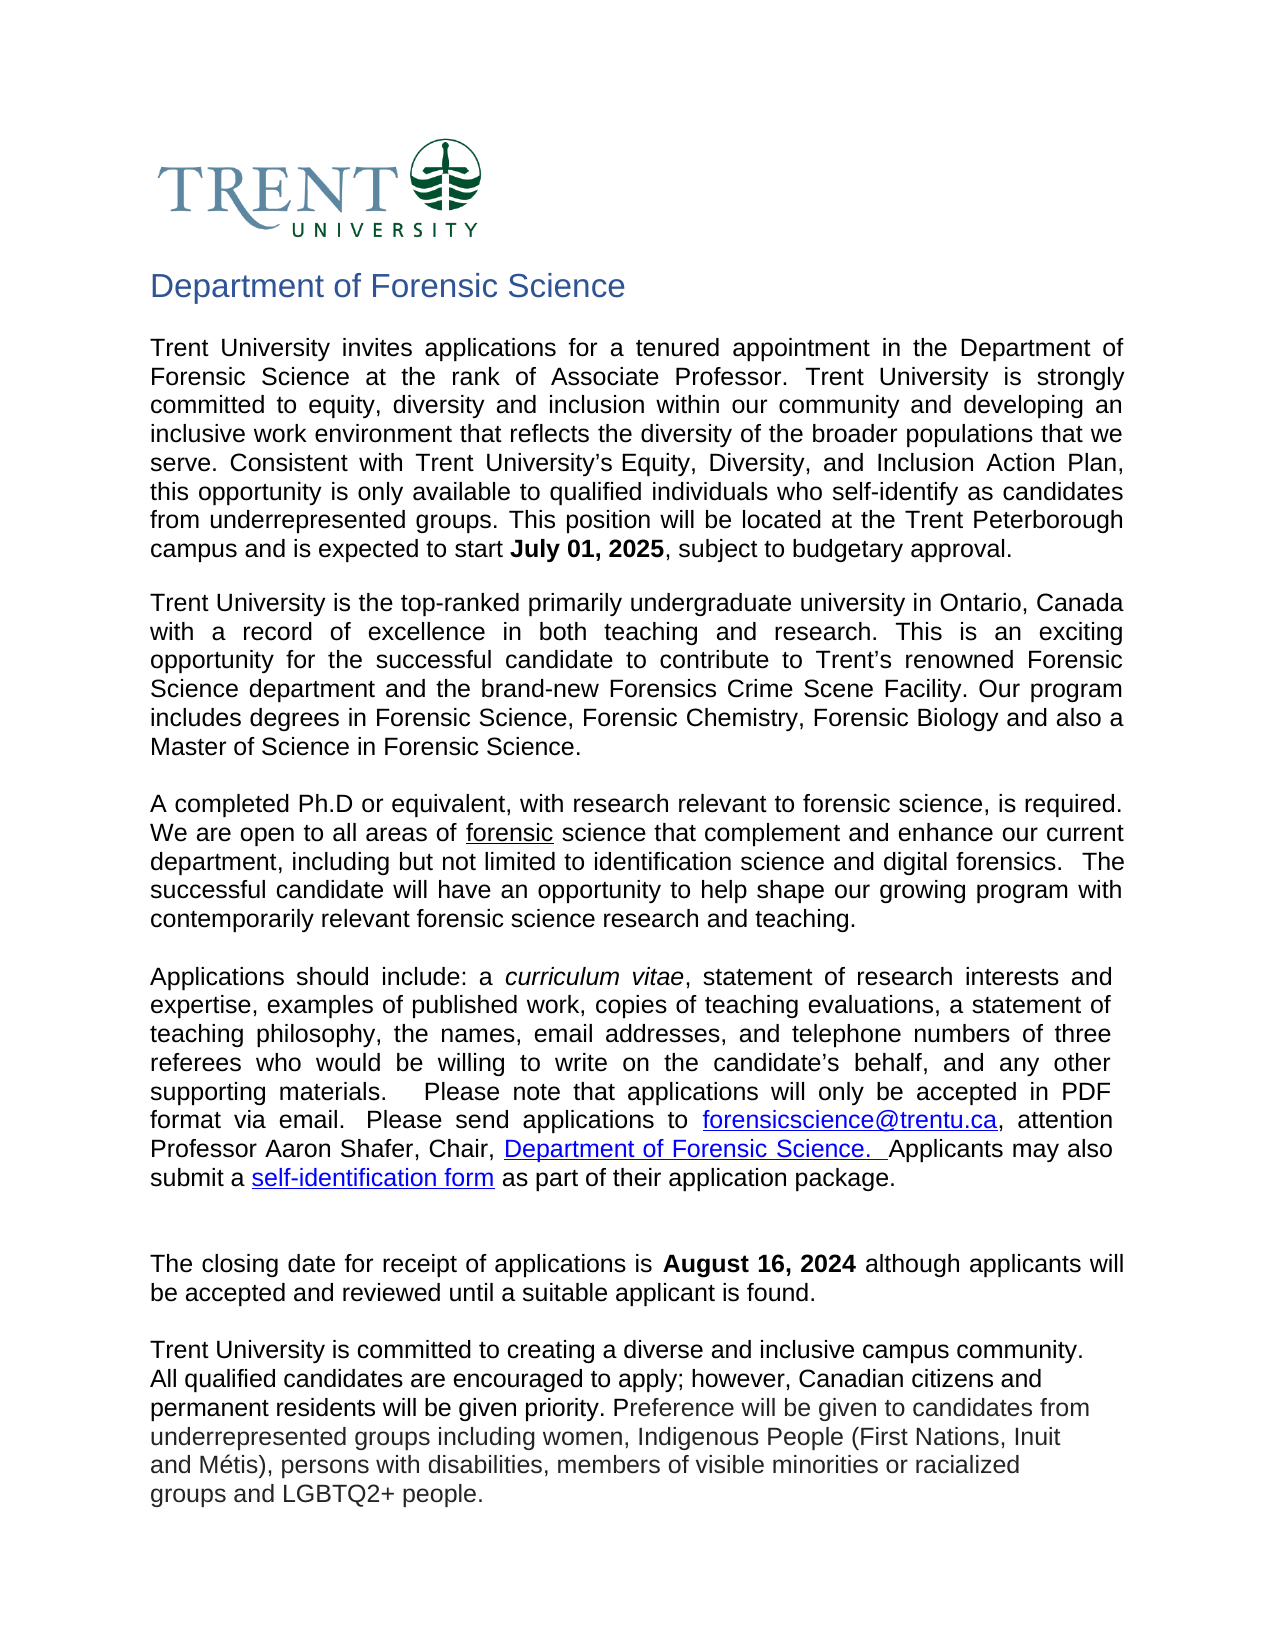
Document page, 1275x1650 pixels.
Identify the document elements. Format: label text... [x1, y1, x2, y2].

subtitle Department of Forensic Science [150, 266, 1125, 304]
text A completed Ph.D or equivalent, with research relevant to forensic science, is required. We are open to all areas of forensic science that complement and enhance our current department, including but not limited to identification science and digital forensics. The successful candidate will have an opportunity to help shape our growing program with contemporarily relevant forensic science research and teaching. [150, 789, 1125, 933]
text Trent University is the top-ranked primarily undergraduate university in Ontario, Canada with a record of excellence in both teaching and research. This is an exciting opportunity for the successful candidate to contribute to Trent’s renowned Forensic Science department and the brand-new Forensics Crime Scene Facility. Our program includes degrees in Forensic Science, Forensic Chemistry, Forensic Biology and also a Master of Science in Forensic Science. [150, 588, 1125, 760]
text Applications should include: a curriculum vitae, statement of research interests and expertise, examples of published work, copies of teaching evaluations, a statement of teaching philosophy, the names, email addresses, and telephone numbers of three referees who would be willing to write on the candidate’s behalf, and any other supporting materials. Please note that applications will only be accepted in PDF format via email. Please send applications to forensicscience@trentu.ca, attention Professor Aaron Shafer, Chair, Department of Forensic Science. Applicants may also submit a self-identification form as part of their application package. [150, 962, 1113, 1192]
text Trent University invites applications for a tenured appointment in the Department of Forensic Science at the rank of Associate Professor. Trent University is strongly committed to equity, diversity and inclusion within our community and developing an inclusive work environment that reflects the diversity of the broader populations that we serve. Consistent with Trent University’s Equity, Diversity, and Inclusion Action Plan, this opportunity is only available to qualified individuals who self-identify as candidates from underrepresented groups. This position will be located at the Trent Peterborough campus and is expected to start July 01, 2025, subject to budgetary approval. [150, 333, 1125, 563]
text Trent University is committed to creating a diverse and inclusive campus community. All qualified candidates are encouraged to apply; however, Canadian citizens and permanent residents will be given priority. Preference will be given to candidates from underrepresented groups including women, Indigenous People (First Nations, Inuit and Métis), persons with disabilities, members of visible minorities or racialized groups and LGBTQ2+ people. [150, 1335, 1100, 1508]
picture [150, 135, 489, 241]
text The closing date for receipt of applications is August 16, 2024 although applicants will be accepted and reviewed until a suitable applicant is found. [150, 1249, 1125, 1307]
